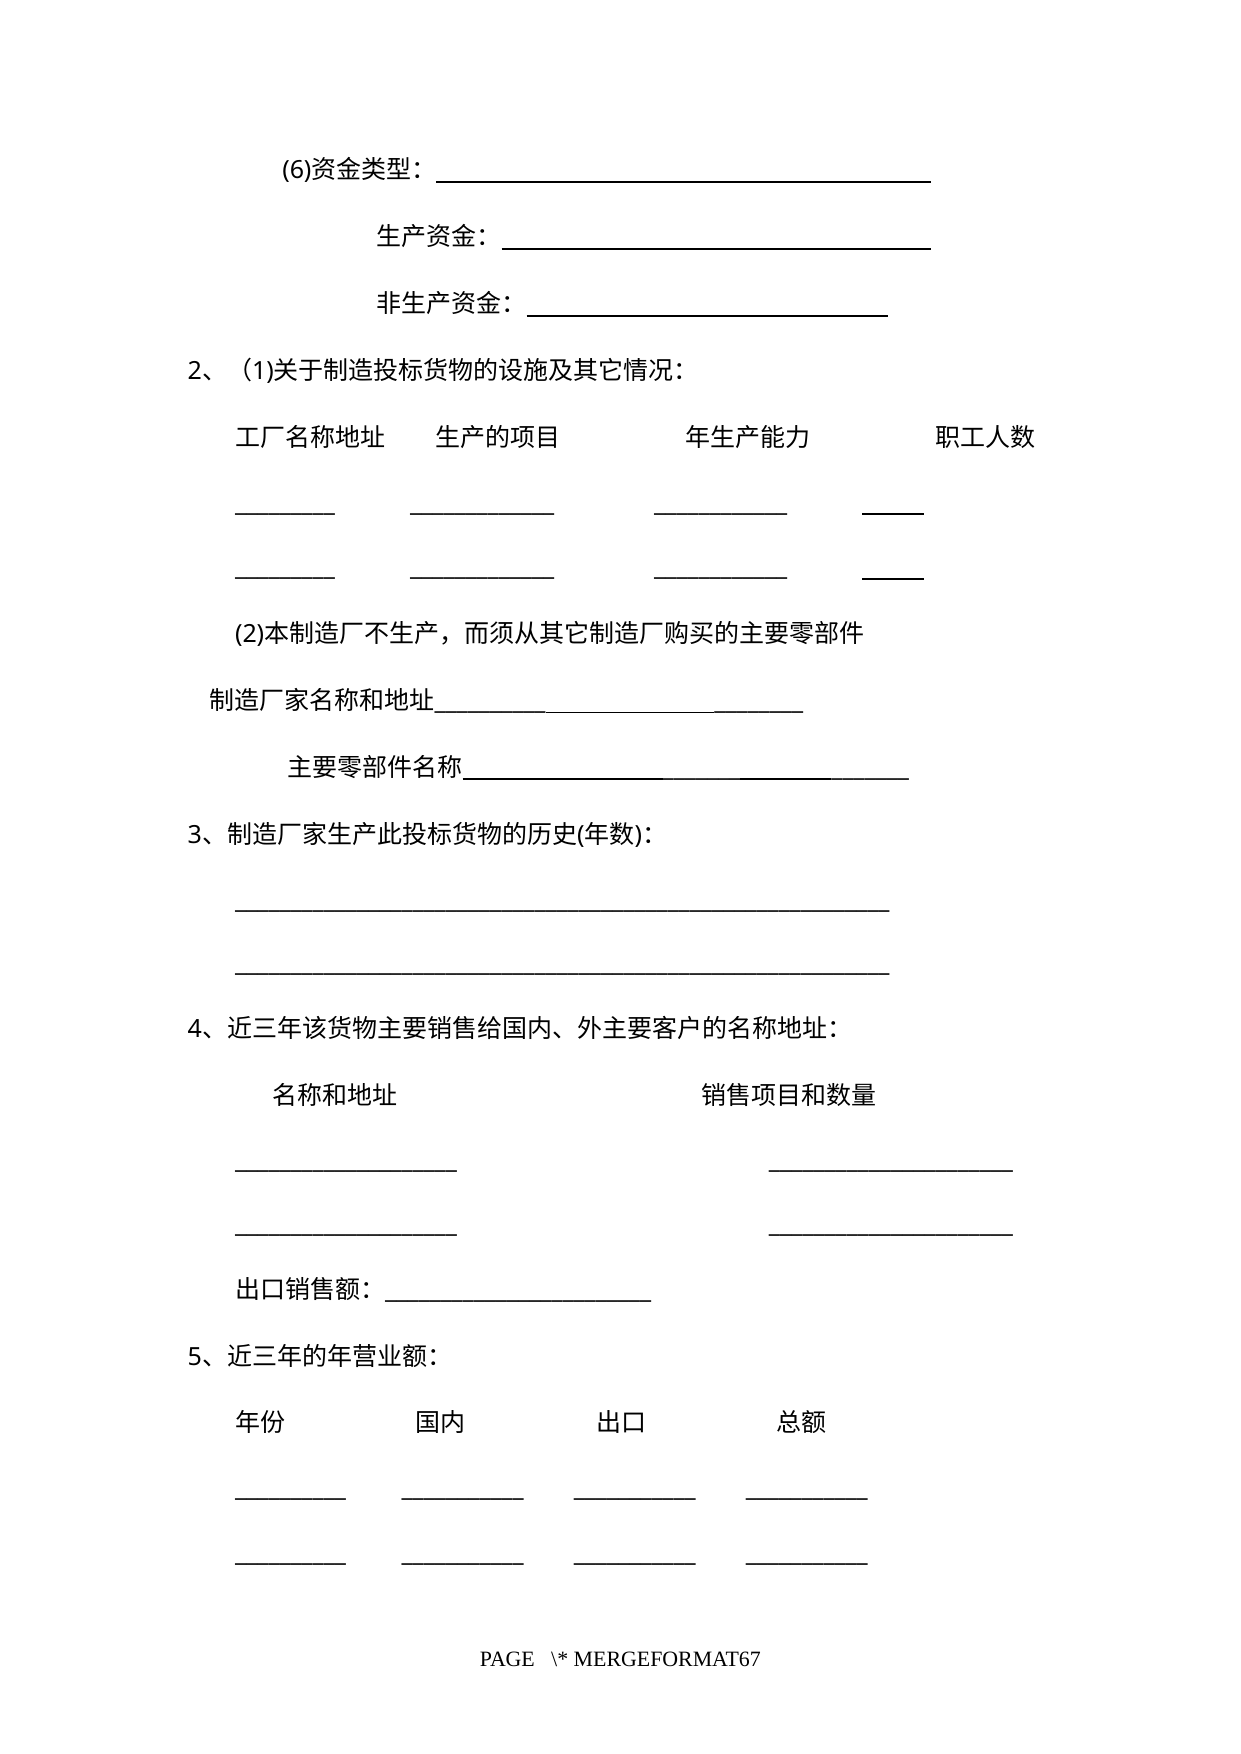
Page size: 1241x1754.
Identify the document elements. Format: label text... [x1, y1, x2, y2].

text 年份 国内 出口 总额 [187, 1403, 1053, 1439]
text (6)资金类型： [235, 150, 1053, 186]
text 制造厂家名称和地址__________ ________ [209, 681, 1053, 717]
text 主要零部件名称 _______ _______ [187, 747, 1053, 784]
text 生产资金： [329, 217, 1053, 253]
text 工厂名称地址 生产的项目 年生产能力 职工人数 [187, 417, 1053, 454]
text ___________________________________________________________ [187, 881, 1053, 915]
text 出口销售额：________________________ [187, 1269, 1053, 1305]
text 4、近三年该货物主要销售给国内、外主要客户的名称地址： [187, 1008, 1053, 1044]
text _________ _____________ ____________ [187, 549, 1053, 583]
text ___________________________________________________________ [187, 945, 1053, 979]
text _________ _____________ ____________ [187, 484, 1053, 518]
text __________ ___________ ___________ ___________ [187, 1534, 1053, 1568]
text 非生产资金： [329, 284, 1053, 320]
text ____________________ ______________________ [187, 1142, 1053, 1176]
text 2、（1)关于制造投标货物的设施及其它情况： [187, 351, 1053, 387]
text (2)本制造厂不生产，而须从其它制造厂购买的主要零部件 [187, 614, 1053, 650]
text ____________________ ______________________ [187, 1206, 1053, 1240]
text __________ ___________ ___________ ___________ [187, 1470, 1053, 1504]
text 5、近三年的年营业额： [187, 1336, 1053, 1372]
text 名称和地址 销售项目和数量 [187, 1075, 1053, 1111]
text 3、制造厂家生产此投标货物的历史(年数)： [187, 814, 1053, 851]
